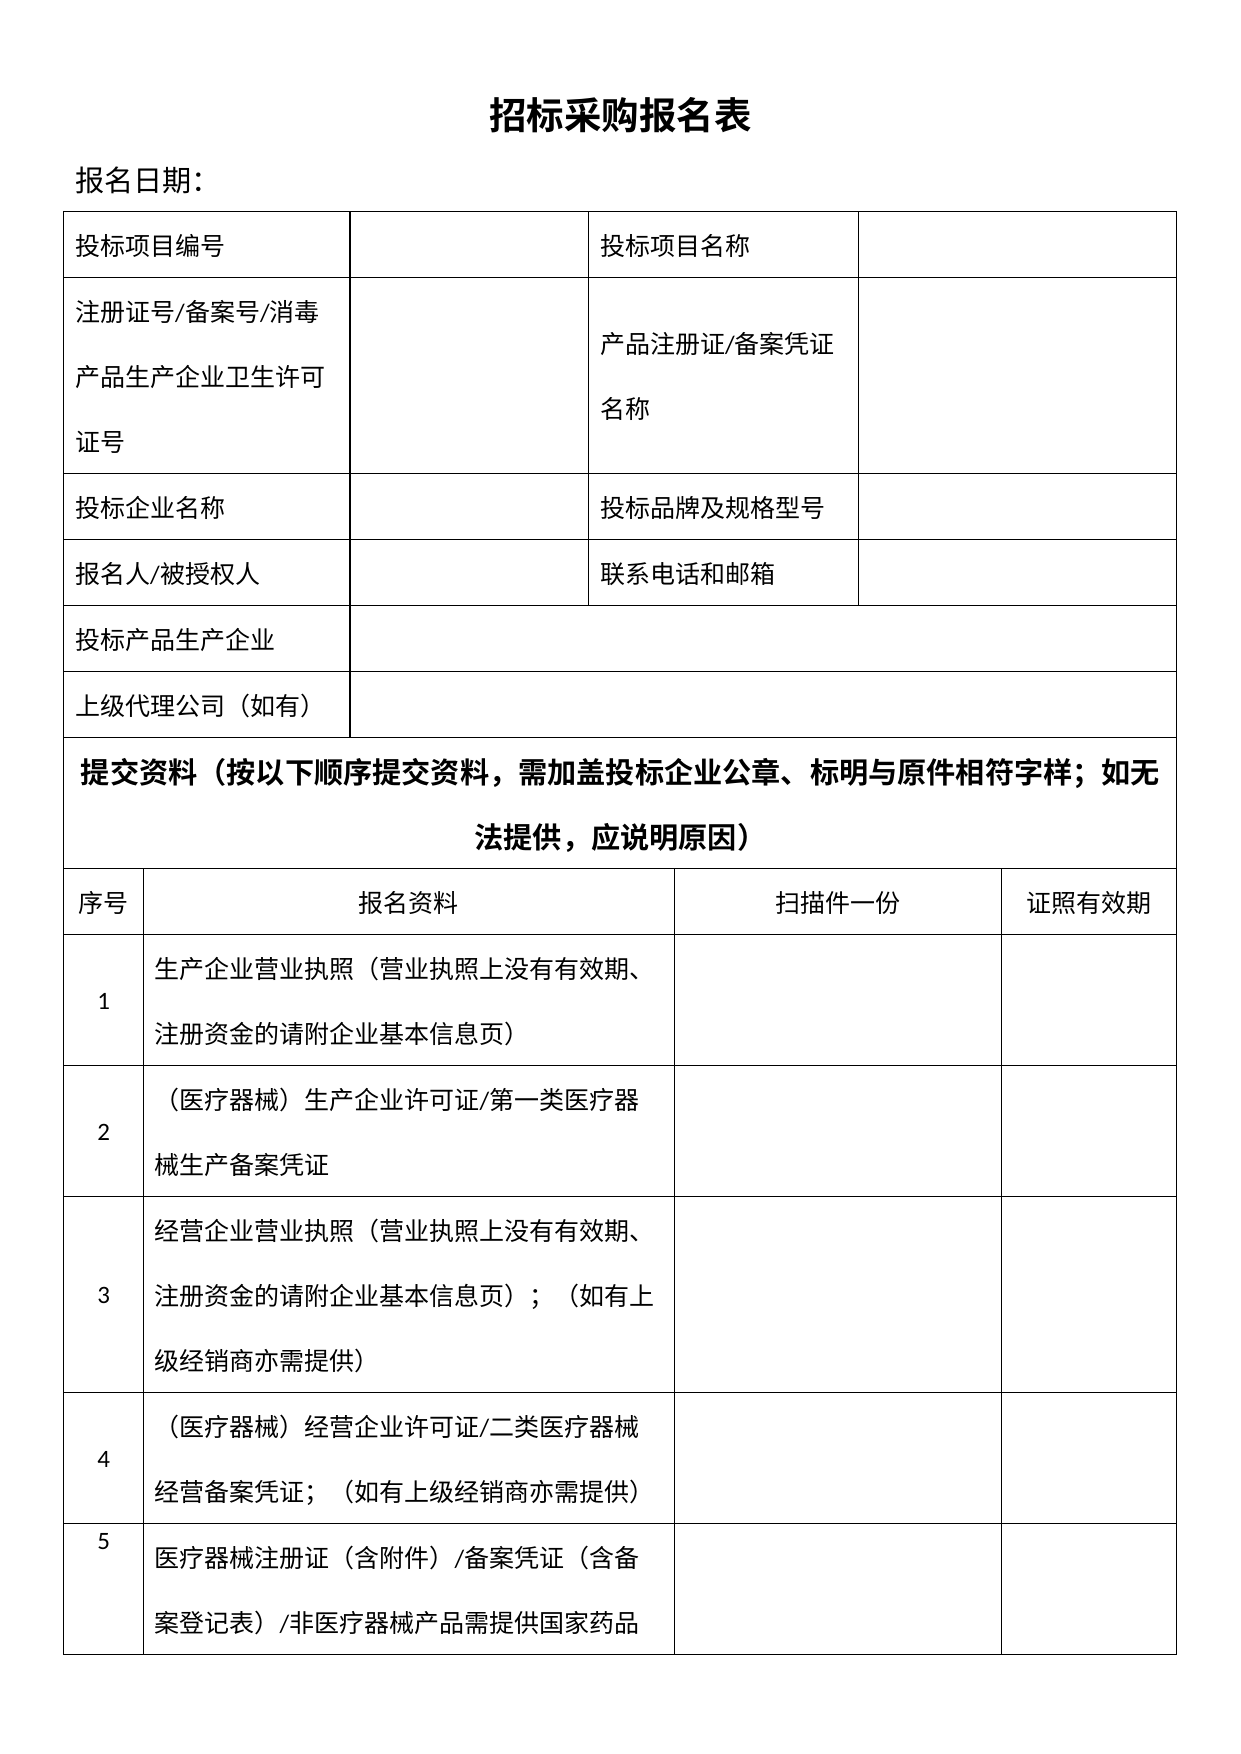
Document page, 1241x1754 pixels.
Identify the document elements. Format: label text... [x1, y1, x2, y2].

table_cell [351, 606, 1176, 671]
table_cell 投标企业名称 [64, 474, 349, 539]
table_cell 序号 [64, 869, 143, 934]
table_cell [675, 1524, 1001, 1654]
table_cell [675, 935, 1001, 1065]
table_cell 3 [64, 1197, 143, 1392]
table_cell [859, 540, 1176, 605]
table_cell 联系电话和邮箱 [589, 540, 858, 605]
table_cell [351, 672, 1176, 737]
table_cell [1002, 935, 1176, 1065]
table_cell （医疗器械）经营企业许可证/二类医疗器械经营备案凭证；（如有上级经销商亦需提供） [144, 1393, 674, 1523]
text 招标采购报名表 [75, 81, 1165, 146]
table_cell [859, 474, 1176, 539]
table_cell [1002, 1393, 1176, 1523]
table_cell 证照有效期 [1002, 869, 1176, 934]
table_cell [675, 1393, 1001, 1523]
table_cell 报名资料 [144, 869, 674, 934]
table_cell [675, 1066, 1001, 1196]
table_header [351, 212, 588, 277]
table_cell 注册证号/备案号/消毒产品生产企业卫生许可证号 [64, 278, 349, 473]
table_header [859, 212, 1176, 277]
table_cell [1002, 1524, 1176, 1654]
table_cell [351, 474, 588, 539]
table_cell 提交资料（按以下顺序提交资料，需加盖投标企业公章、标明与原件相符字样；如无法提供，应说明原因） [64, 738, 1176, 868]
table_cell 2 [64, 1066, 143, 1196]
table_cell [144, 1524, 674, 1654]
text 报名日期： [75, 146, 1092, 211]
table_cell 扫描件一份 [675, 869, 1001, 934]
table_cell 4 [64, 1393, 143, 1523]
table_cell 1 [64, 935, 143, 1065]
table_cell [1002, 1197, 1176, 1392]
table_cell [859, 278, 1176, 473]
table_cell 生产企业营业执照（营业执照上没有有效期、注册资金的请附企业基本信息页） [144, 935, 674, 1065]
table_cell 经营企业营业执照（营业执照上没有有效期、注册资金的请附企业基本信息页）；（如有上级经销商亦需提供） [144, 1197, 674, 1392]
table_cell （医疗器械）生产企业许可证/第一类医疗器械生产备案凭证 [144, 1066, 674, 1196]
table_header 投标项目编号 [64, 212, 349, 277]
table_cell [351, 540, 588, 605]
table_cell [351, 278, 588, 473]
table_cell 投标品牌及规格型号 [589, 474, 858, 539]
table_cell [1002, 1066, 1176, 1196]
table_cell [675, 1197, 1001, 1392]
table_cell 投标产品生产企业 [64, 606, 349, 671]
table_cell 上级代理公司（如有） [64, 672, 349, 737]
table_header 投标项目名称 [589, 212, 858, 277]
table_cell 报名人/被授权人 [64, 540, 349, 605]
table_cell 产品注册证/备案凭证名称 [589, 278, 858, 473]
table_cell 5 [64, 1524, 143, 1654]
